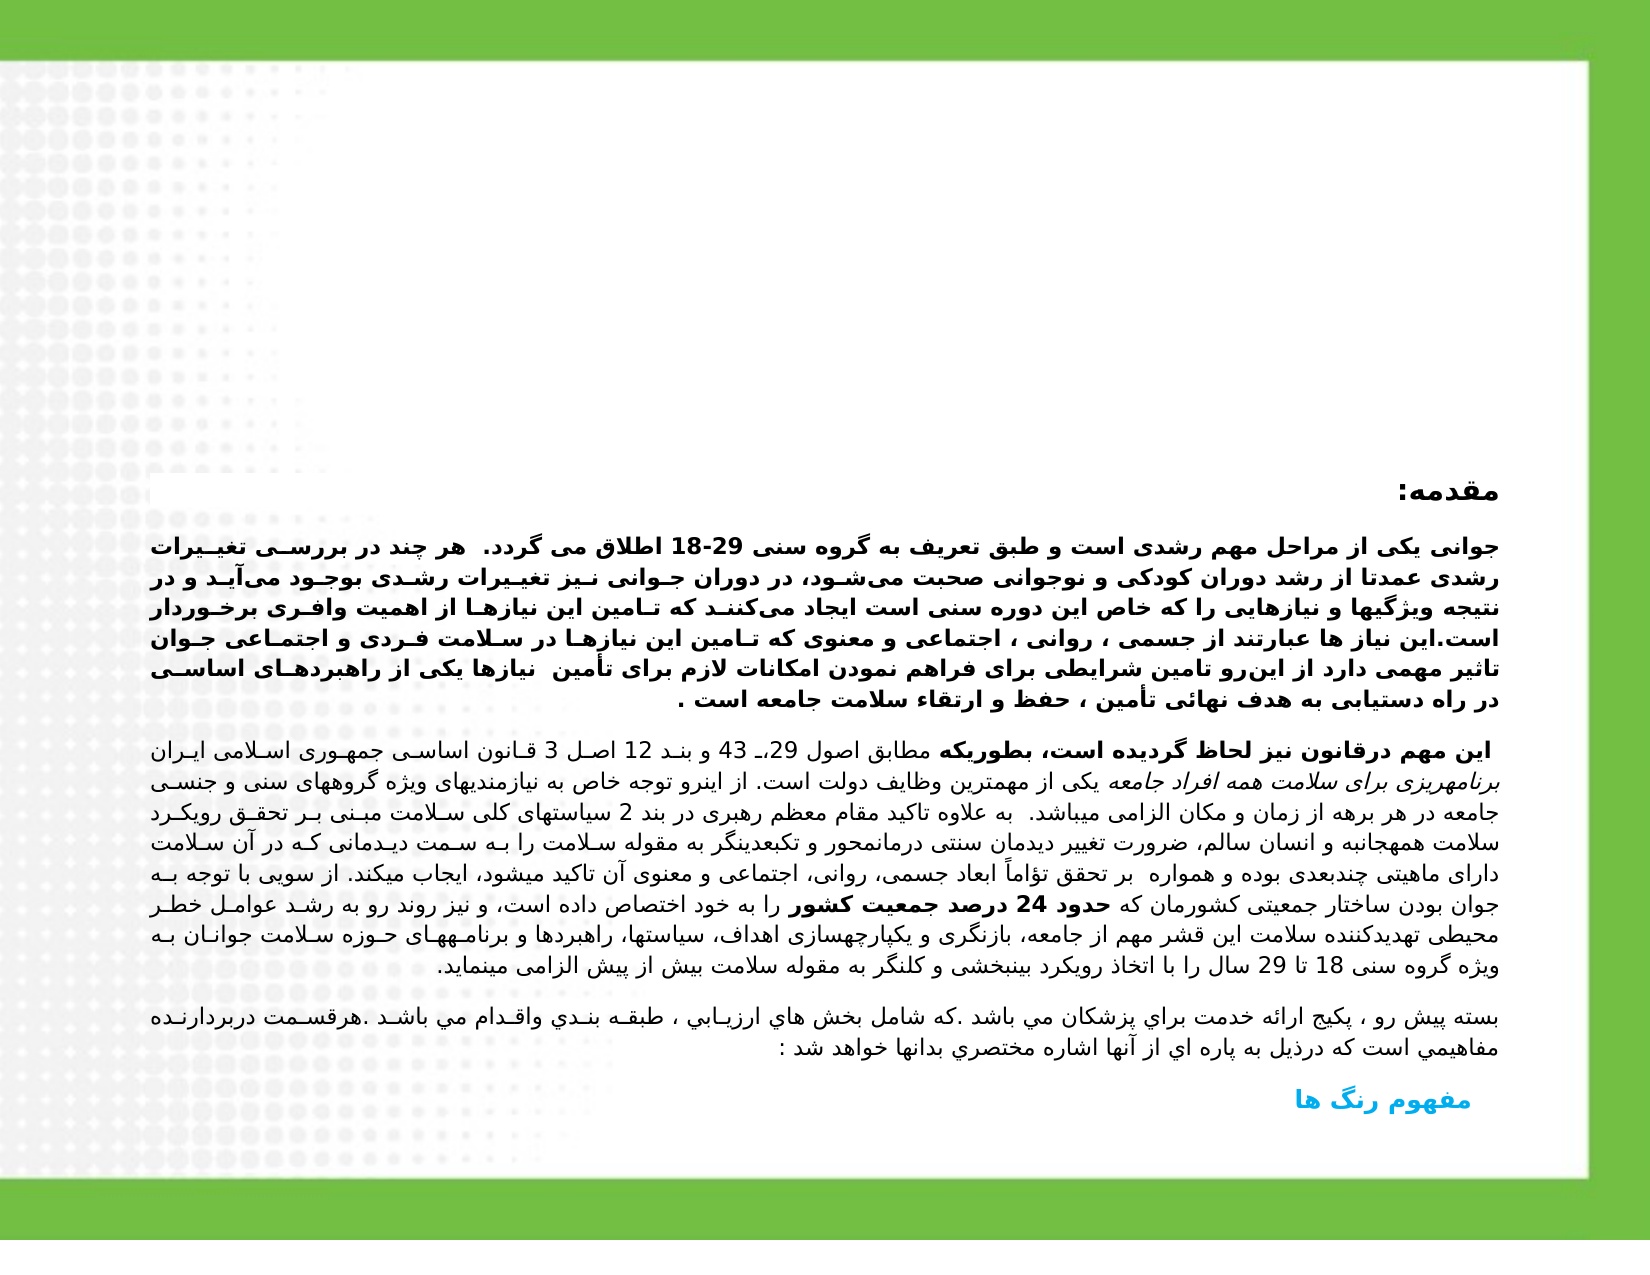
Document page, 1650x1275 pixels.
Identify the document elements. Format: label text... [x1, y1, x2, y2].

picture [0, 0, 1650, 1240]
text جوانی یکی از مراحل مهم رشدی است و طبق تعریف به گروه سنی 29-18 اطلاق می گردد. هر چند در بررسی تغییرات رشدی عمدتا از رشد دوران کودکی و نوجوانی صحبت می‌شود، در دوران جوانی نیز تغییرات رشدی بوجود می‌آید و در نتیجه ویژگیها و نیازهایی را که خاص این دوره سنی است ایجاد می‌کنند که تامین این نیازها از اهمیت وافری برخوردار است.این نیاز ها عبارتند از جسمی ، روانی ، اجتماعی و معنوی که تامین این نیازها در سلامت فردی و اجتماعی جوان تاثیر مهمی دارد از این‌رو تامین شرایطی برای فراهم نمودن امکانات لازم برای تأمین نیازها یکی از راهبردهای اساسی در راه دستیابی به هدف نهائی تأمین ، حفظ و ارتقاء سلامت جامعه است . [150, 533, 1500, 713]
text بسته پيش رو ، پكيج ارائه خدمت براي پزشكان مي باشد .كه شامل بخش هاي ارزيابي ، طبقه بندي واقدام مي باشد .هرقسمت دربردارنده مفاهيمي است كه درذيل به پاره اي از آنها اشاره مختصري بدانها خواهد شد : [150, 1003, 1500, 1061]
text اين مهم درقانون نيز لحاظ گرديده است، بطوريكه مطابق اصول 29، 43 و بند 12 اصل 3 قانون اساسی جمهوری اسلامی ایران برنامهریزی برای سلامت همه افراد جامعه یکی از مهمترین وظایف دولت است. از اینرو توجه خاص به نیازمندیهای ویژه گروههای سنی و جنسی جامعه در هر برهه از زمان و مکان الزامی میباشد. به علاوه تاکید مقام معظم رهبری در بند 2 سیاستهای کلی سلامت مبنی بر تحقق رویکرد سلامت همهجانبه و انسان سالم، ضرورت تغییر دیدمان سنتی درمانمحور و تکبعدینگر به مقوله سلامت را به سمت دیدمانی که در آن سلامت دارای ماهیتی چندبعدی بوده و همواره بر تحقق تؤاماً ابعاد جسمی، روانی، اجتماعی و معنوی آن تاکید میشود، ایجاب میکند. از سویی با توجه به جوان بودن ساختار جمعیتی کشورمان که حدود 24 درصد جمعیت کشور را به خود اختصاص داده است، و نیز روند رو به رشد عوامل خطر محیطی تهدیدکننده سلامت این قشر مهم از جامعه، بازنگری و یکپارچهسازی اهداف، سیاستها، راهبردها و برنامههای حوزه سلامت جوانان به ویژه گروه سنی 18 تا 29 سال را با اتخاذ رویکرد بینبخشی و کلنگر به مقوله سلامت بیش از پیش الزامی مینماید. [150, 738, 1500, 979]
text مقدمه: [150, 473, 1500, 507]
text مفهوم رنگ ها [150, 1086, 1472, 1115]
